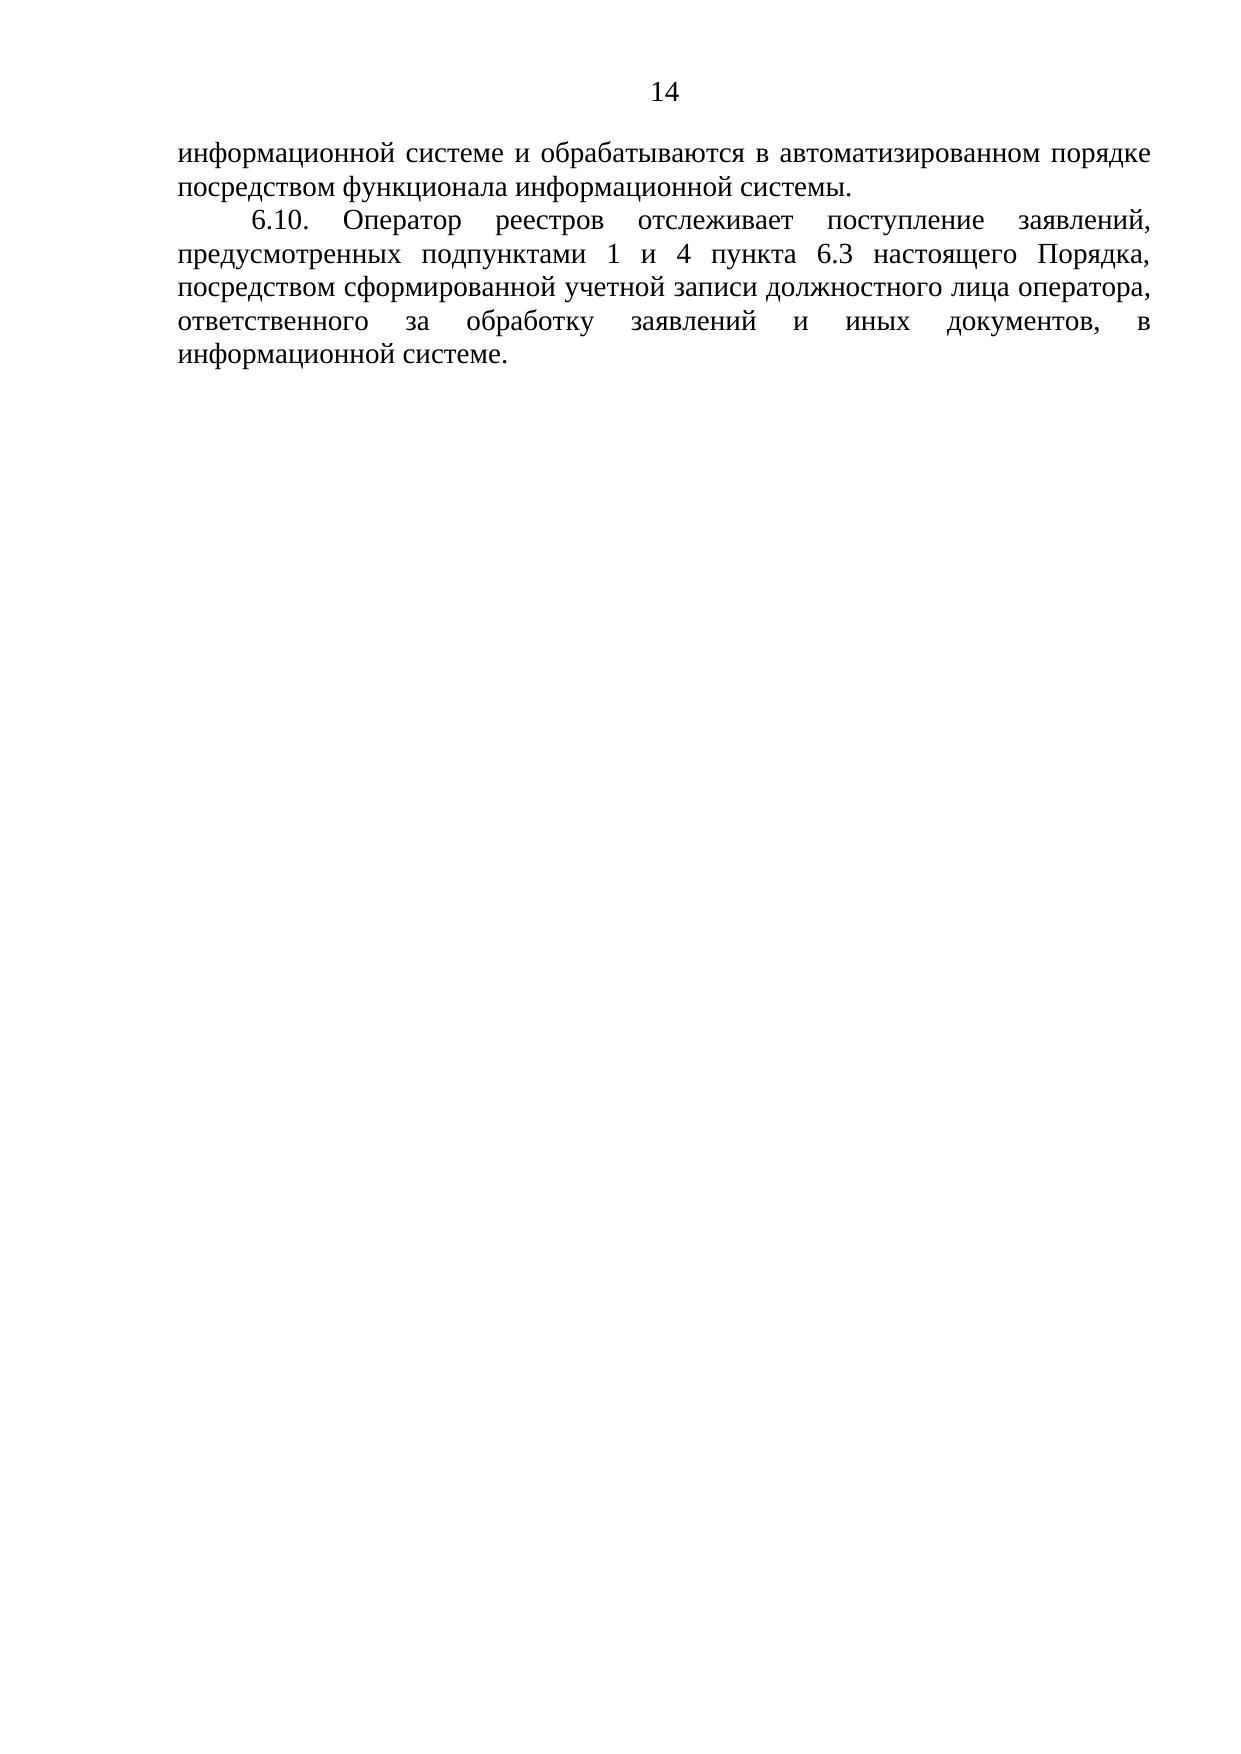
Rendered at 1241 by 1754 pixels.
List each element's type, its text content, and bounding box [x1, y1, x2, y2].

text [177, 135, 1152, 202]
text 6.10. Оператор реестров отслеживает поступление заявлений, предусмотренных подпунктами 1 и 4 пункта 6.3 настоящего Порядка, посредством сформированной учетной записи должностного лица оператора, ответственного за обработку заявлений и иных документов, в информационной системе. [177, 202, 1152, 370]
